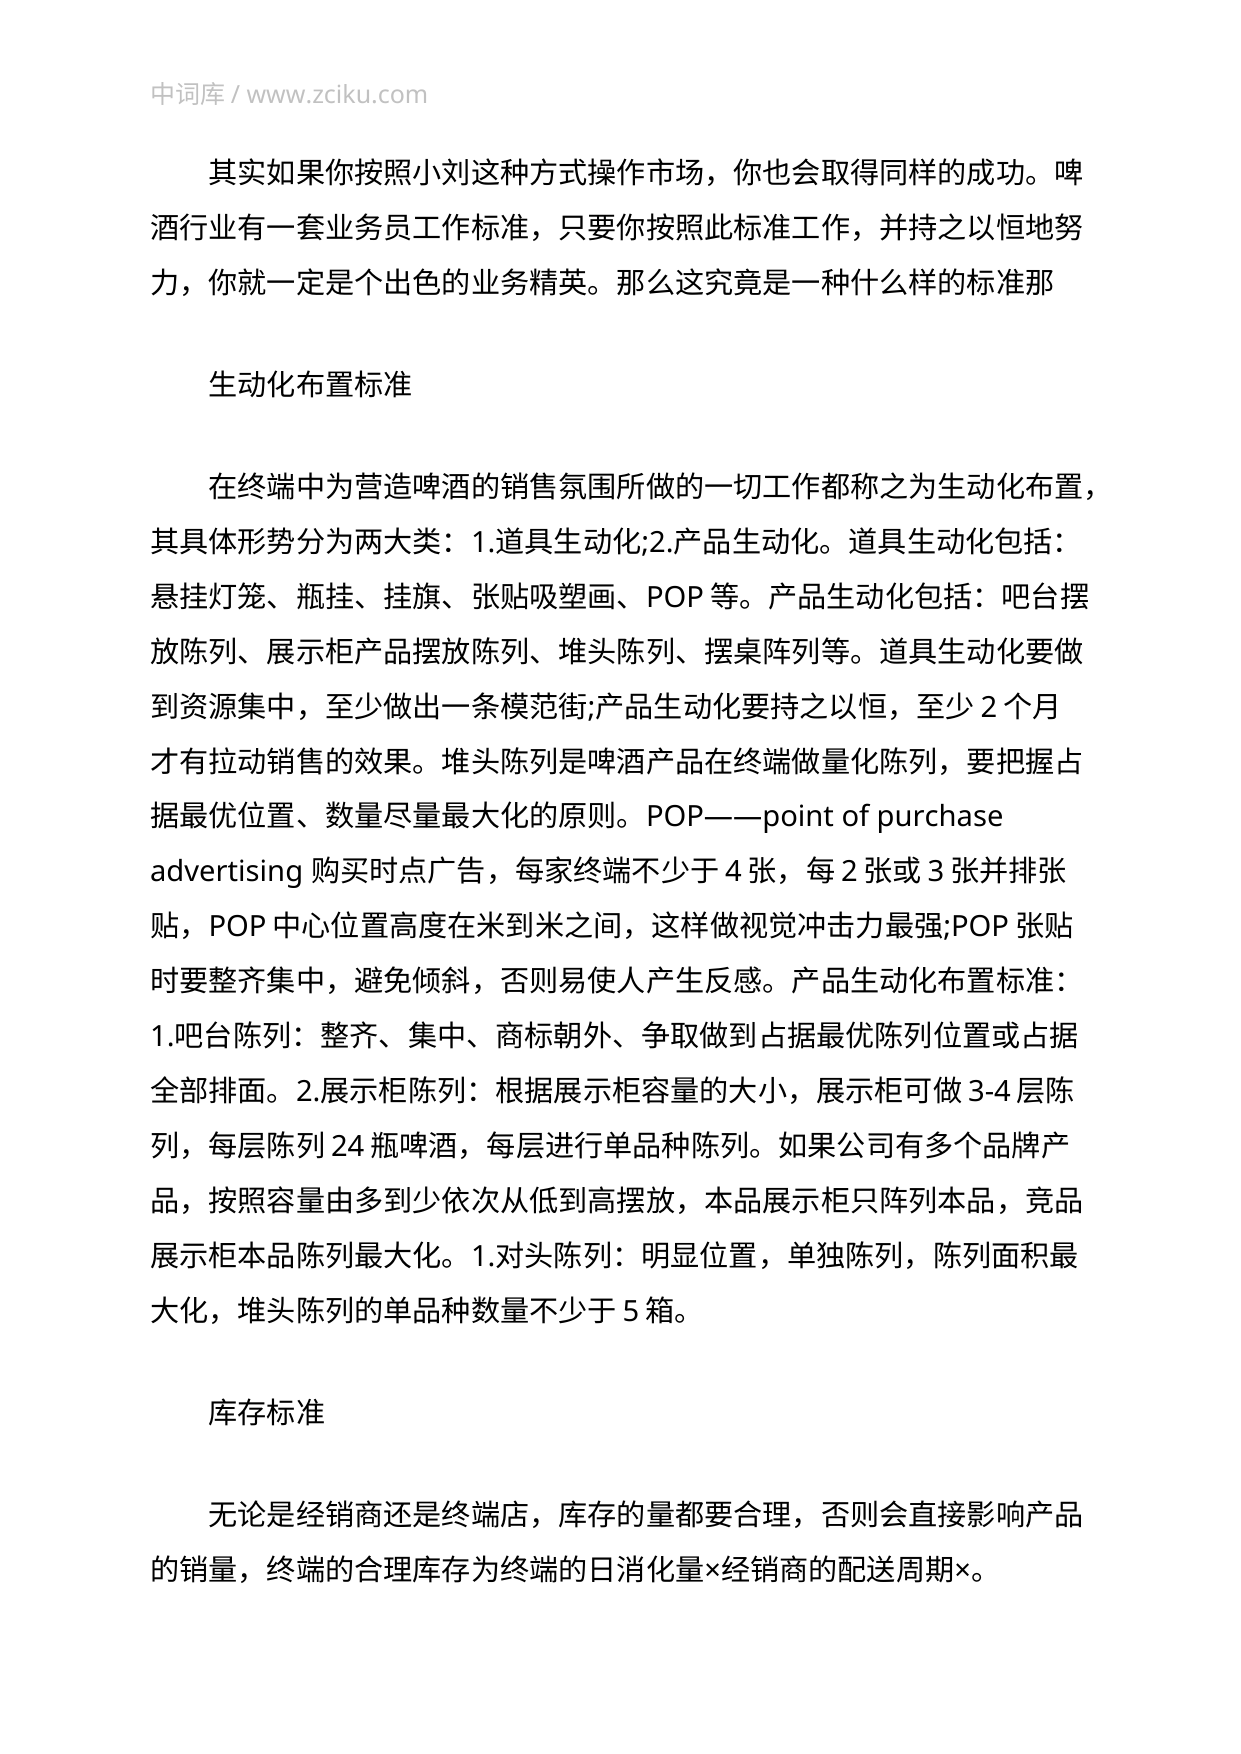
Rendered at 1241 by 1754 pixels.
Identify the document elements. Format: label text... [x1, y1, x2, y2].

text 生动化布置标准 [150, 362, 1090, 404]
text 无论是经销商还是终端店，库存的量都要合理，否则会直接影响产品的销量，终端的合理库存为终端的日消化量×经销商的配送周期×。 [150, 1492, 1090, 1589]
text 在终端中为营造啤酒的销售氛围所做的一切工作都称之为生动化布置，其具体形势分为两大类：1.道具生动化;2.产品生动化。道具生动化包括：悬挂灯笼、瓶挂、挂旗、张贴吸塑画、POP等。产品生动化包括：吧台摆放陈列、展示柜产品摆放陈列、堆头陈列、摆桌阵列等。道具生动化要做到资源集中，至少做出一条模范街;产品生动化要持之以恒，至少2个月才有拉动销售的效果。堆头陈列是啤酒产品在终端做量化陈列，要把握占据最优位置、数量尽量最大化的原则。POP——point of purchase advertising 购买时点广告，每家终端不少于4张，每2张或3张并排张贴，POP中心位置高度在米到米之间，这样做视觉冲击力最强;POP张贴时要整齐集中，避免倾斜，否则易使人产生反感。产品生动化布置标准：1.吧台陈列：整齐、集中、商标朝外、争取做到占据最优陈列位置或占据全部排面。2.展示柜陈列：根据展示柜容量的大小，展示柜可做3-4层陈列，每层陈列24瓶啤酒，每层进行单品种陈列。如果公司有多个品牌产品，按照容量由多到少依次从低到高摆放，本品展示柜只阵列本品，竞品展示柜本品陈列最大化。1.对头陈列：明显位置，单独陈列，陈列面积最大化，堆头陈列的单品种数量不少于5箱。 [150, 463, 1090, 1330]
text 库存标准 [150, 1390, 1090, 1432]
text 其实如果你按照小刘这种方式操作市场，你也会取得同样的成功。啤酒行业有一套业务员工作标准，只要你按照此标准工作，并持之以恒地努力，你就一定是个出色的业务精英。那么这究竟是一种什么样的标准那 [150, 150, 1090, 302]
